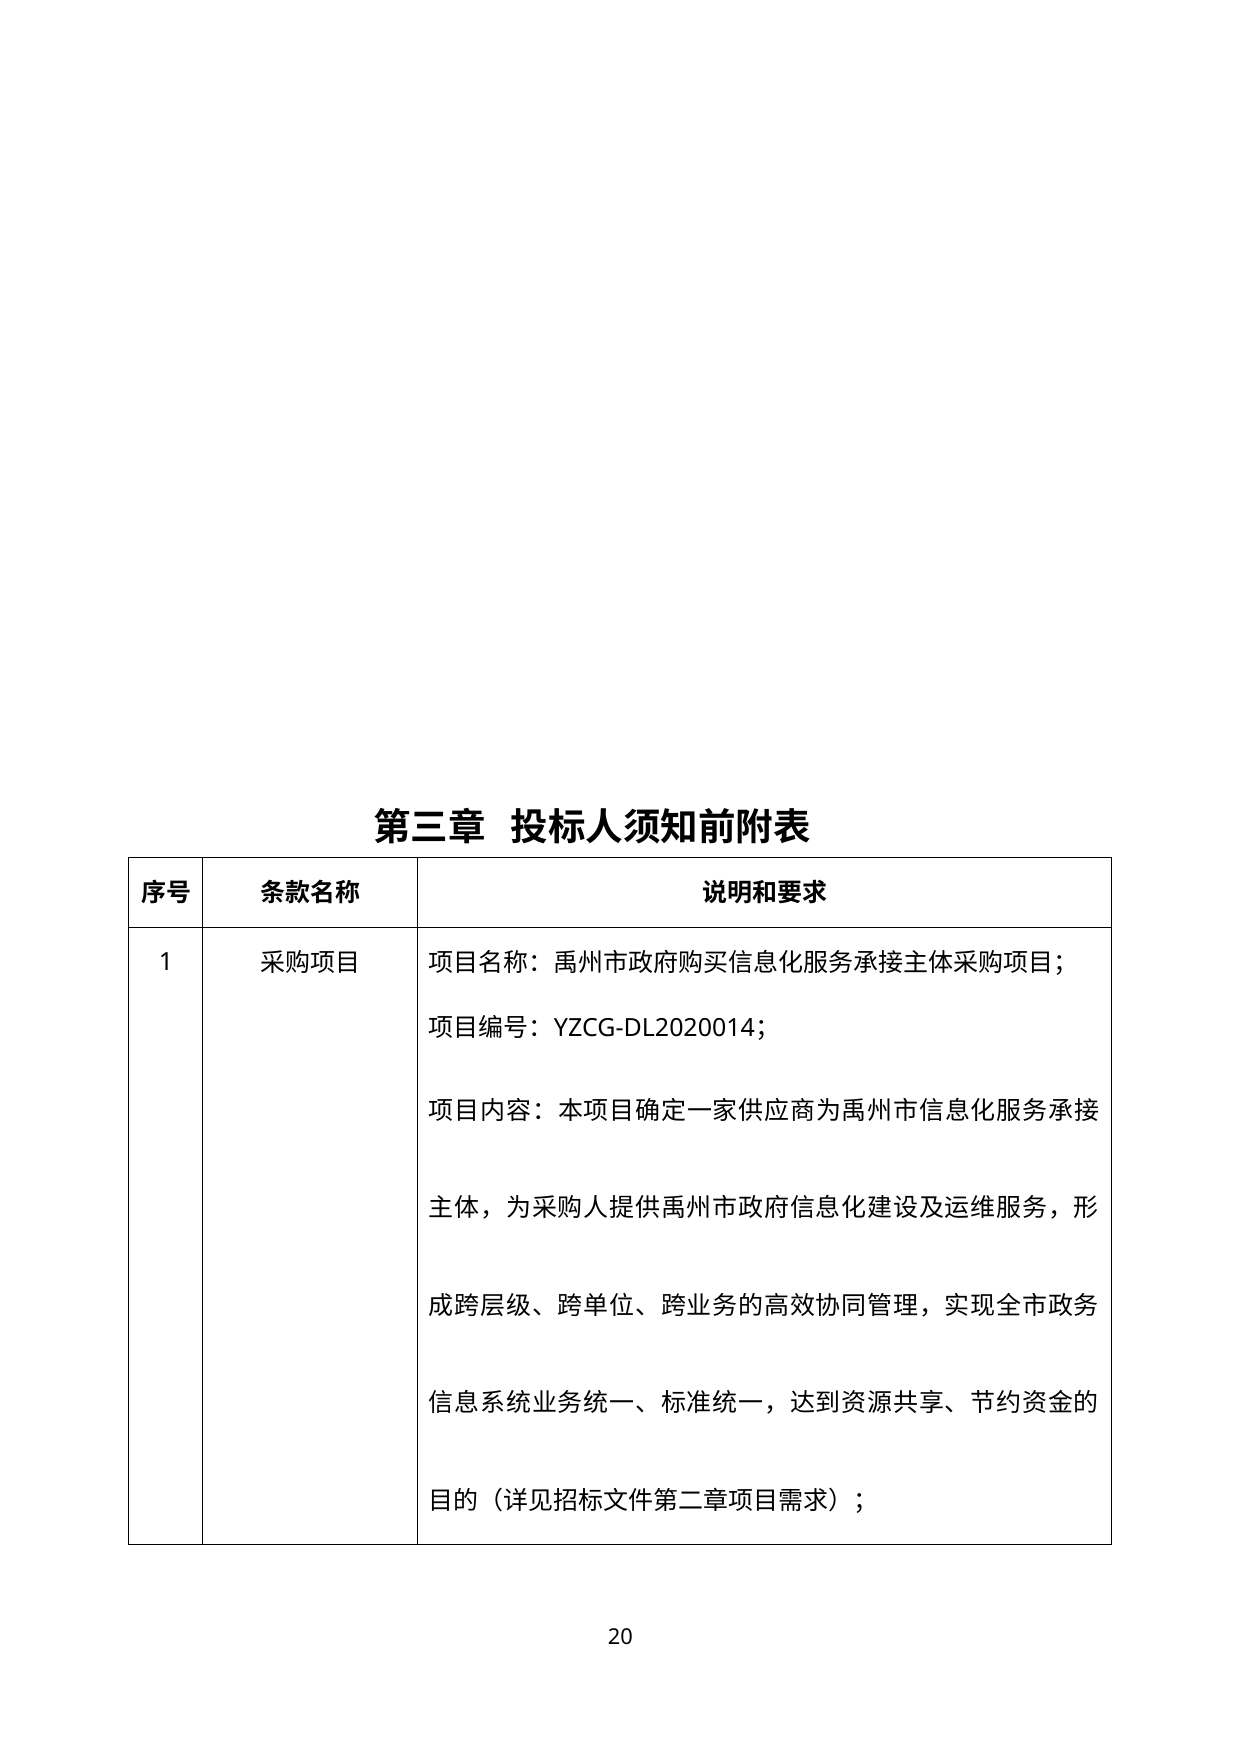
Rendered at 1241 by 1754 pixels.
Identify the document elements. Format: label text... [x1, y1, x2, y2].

text 第三章 投标人须知前附表 [148, 792, 1092, 857]
table_header 序号 [129, 858, 202, 927]
table_header 说明和要求 [418, 858, 1111, 927]
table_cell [418, 928, 1111, 1543]
table_cell 采购项目 [203, 928, 417, 1543]
table_cell 1 [129, 928, 202, 1543]
table_header 条款名称 [203, 858, 417, 927]
